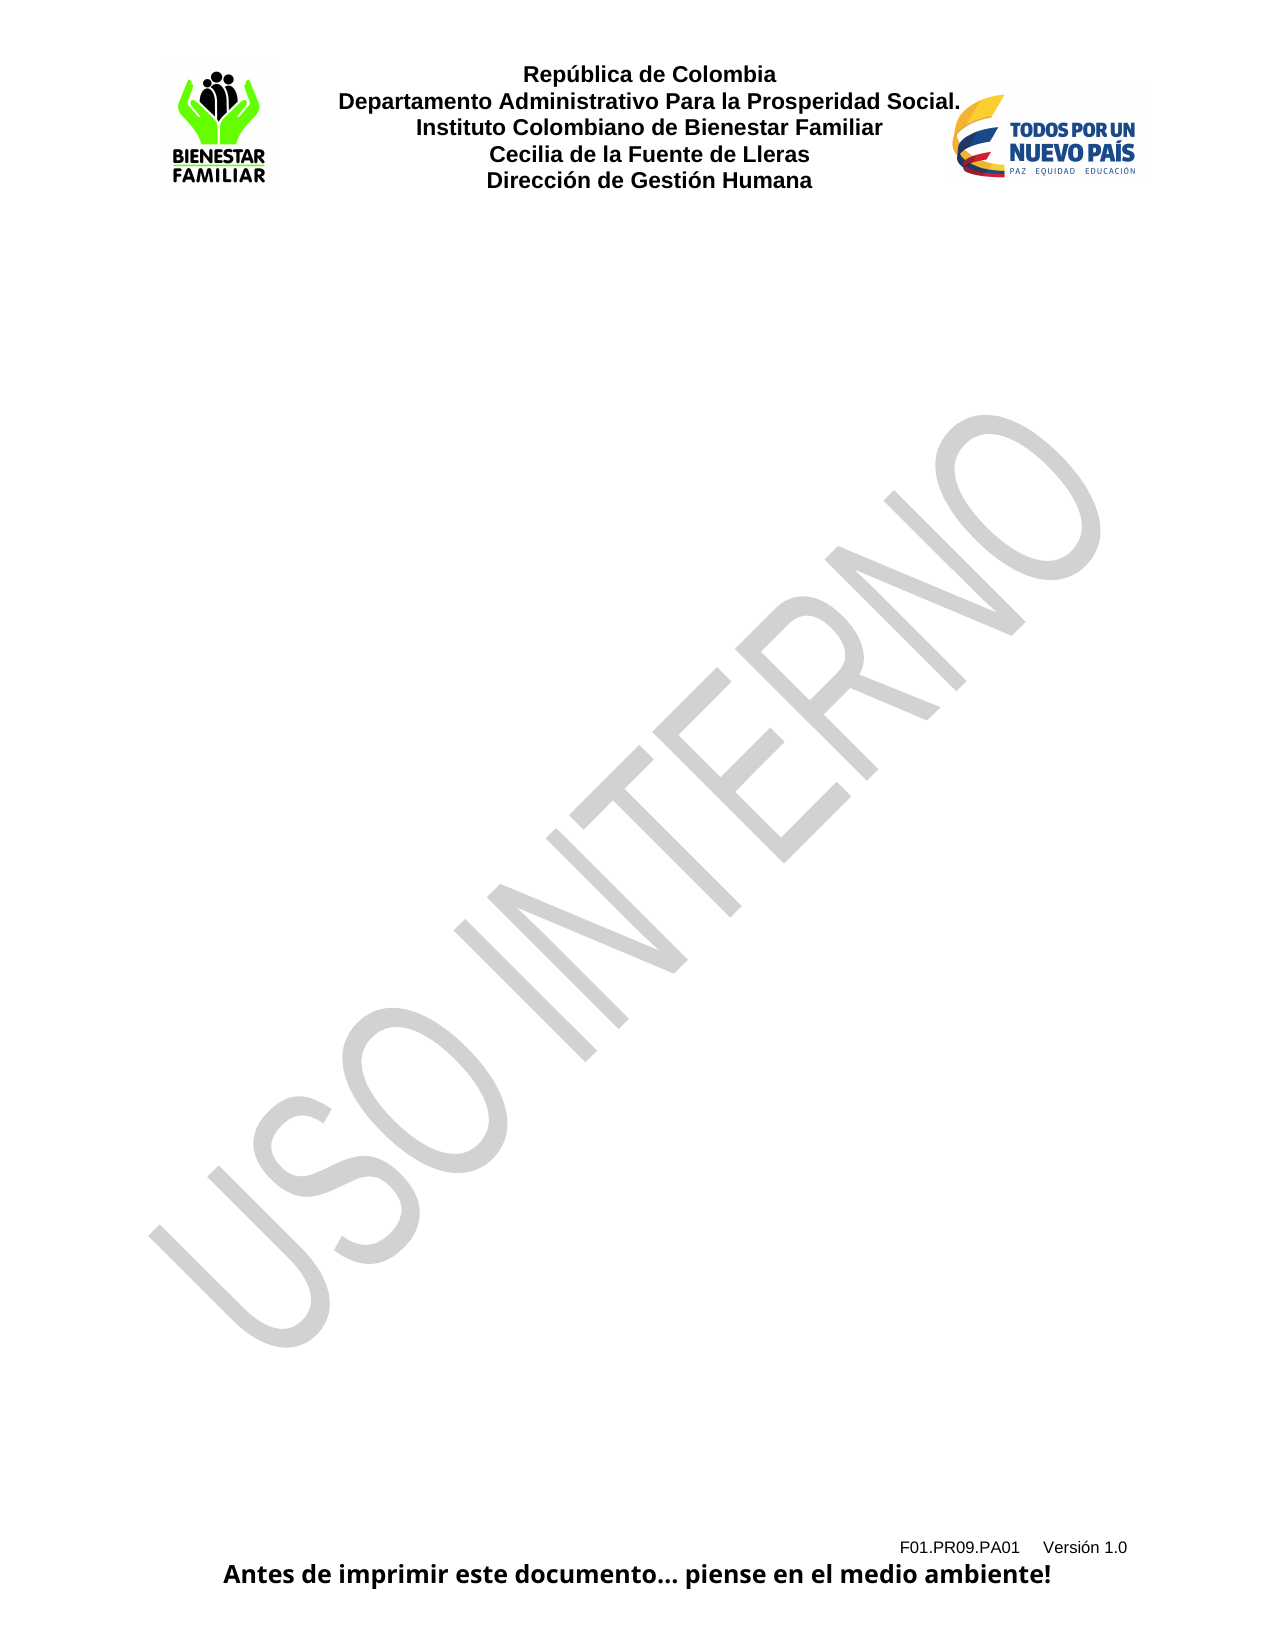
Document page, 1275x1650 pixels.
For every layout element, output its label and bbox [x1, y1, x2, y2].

picture [950, 84, 1147, 183]
picture [164, 58, 274, 194]
